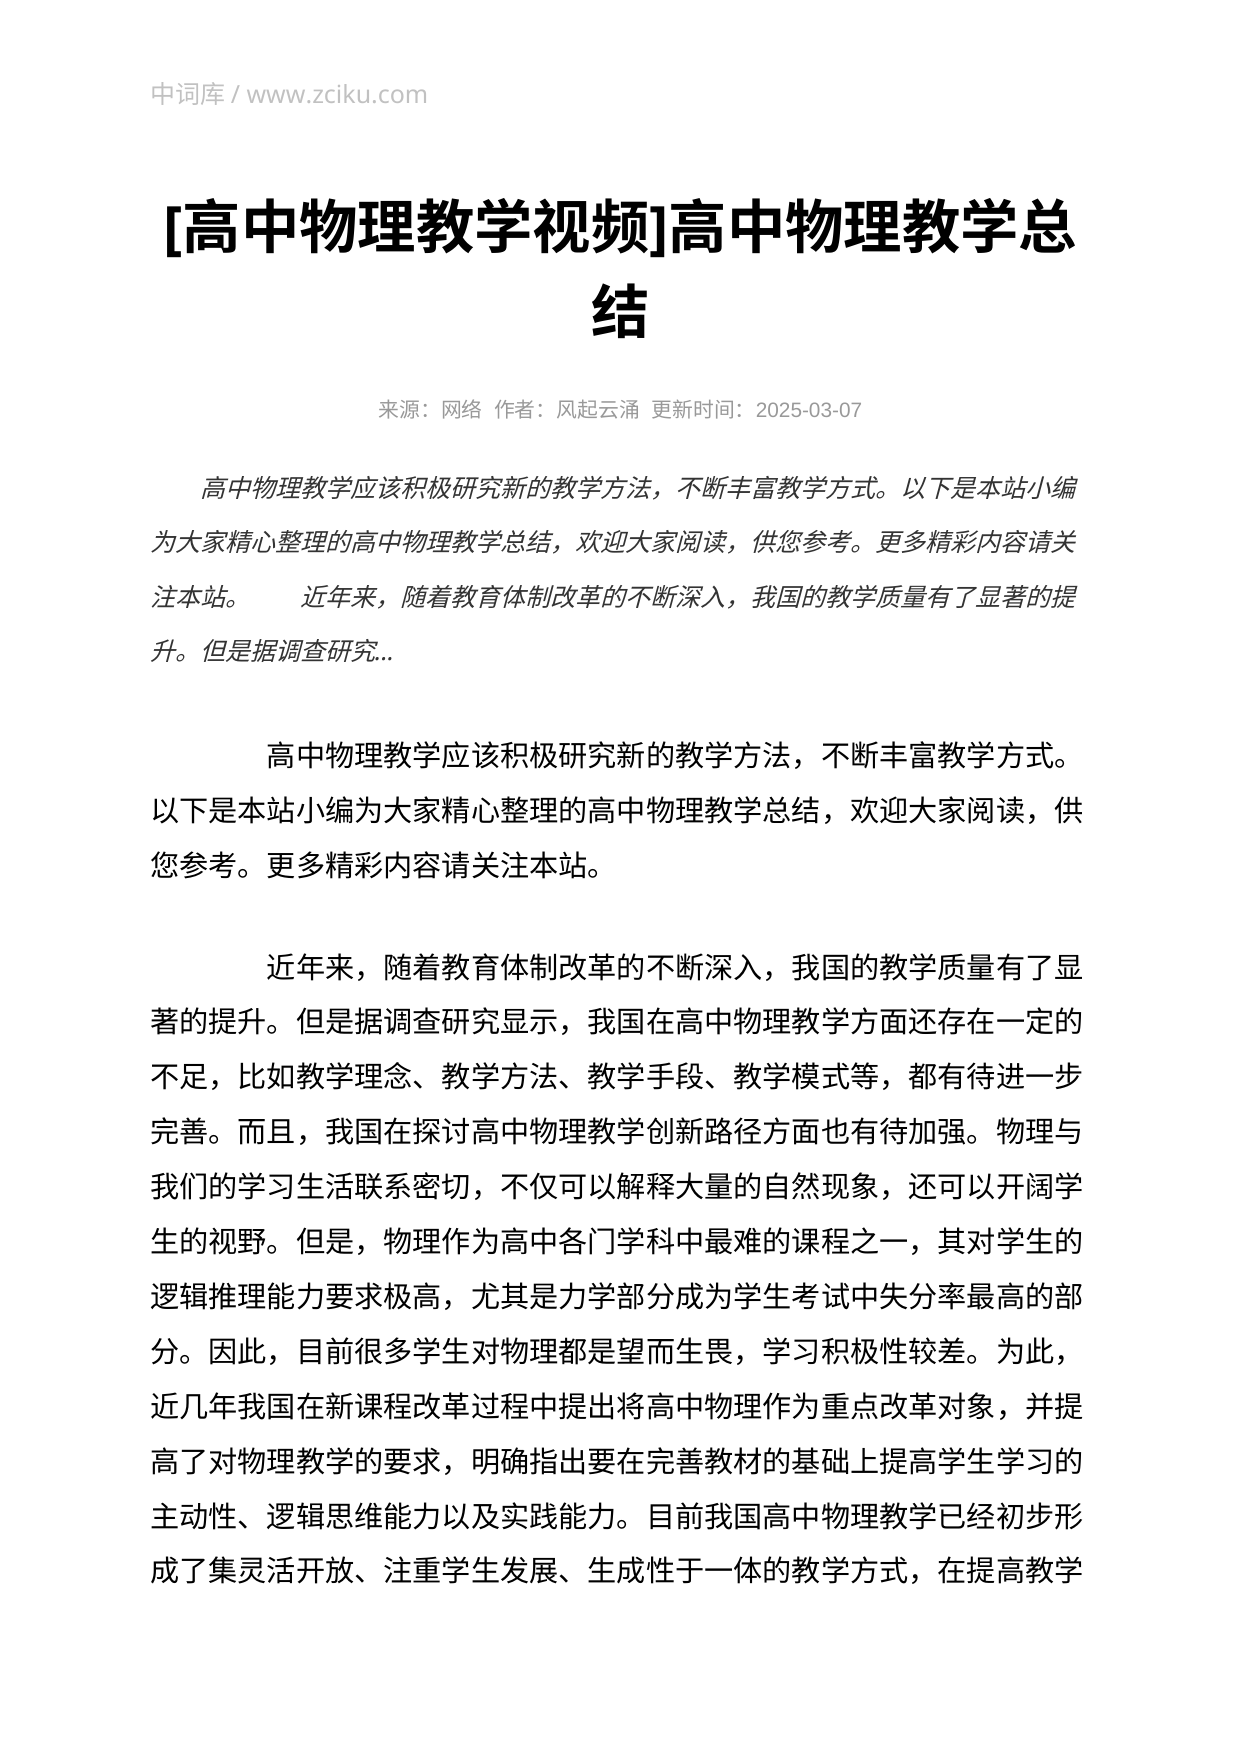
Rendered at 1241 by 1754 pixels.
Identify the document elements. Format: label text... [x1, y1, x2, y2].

text 高中物理教学应该积极研究新的教学方法，不断丰富教学方式。以下是本站小编为大家精心整理的高中物理教学总结，欢迎大家阅读，供您参考。更多精彩内容请关注本站。 近年来，随着教育体制改革的不断深入，我国的教学质量有了显著的提升。但是据调查研究... [150, 468, 1090, 668]
subtitle [高中物理教学视频]高中物理教学总结 [150, 181, 1090, 351]
text 来源：网络 作者：风起云涌 更新时间：2025-03-07 [150, 397, 1090, 421]
text 高中物理教学应该积极研究新的教学方法，不断丰富教学方式。以下是本站小编为大家精心整理的高中物理教学总结，欢迎大家阅读，供您参考。更多精彩内容请关注本站。 [150, 733, 1090, 885]
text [150, 944, 1090, 1590]
